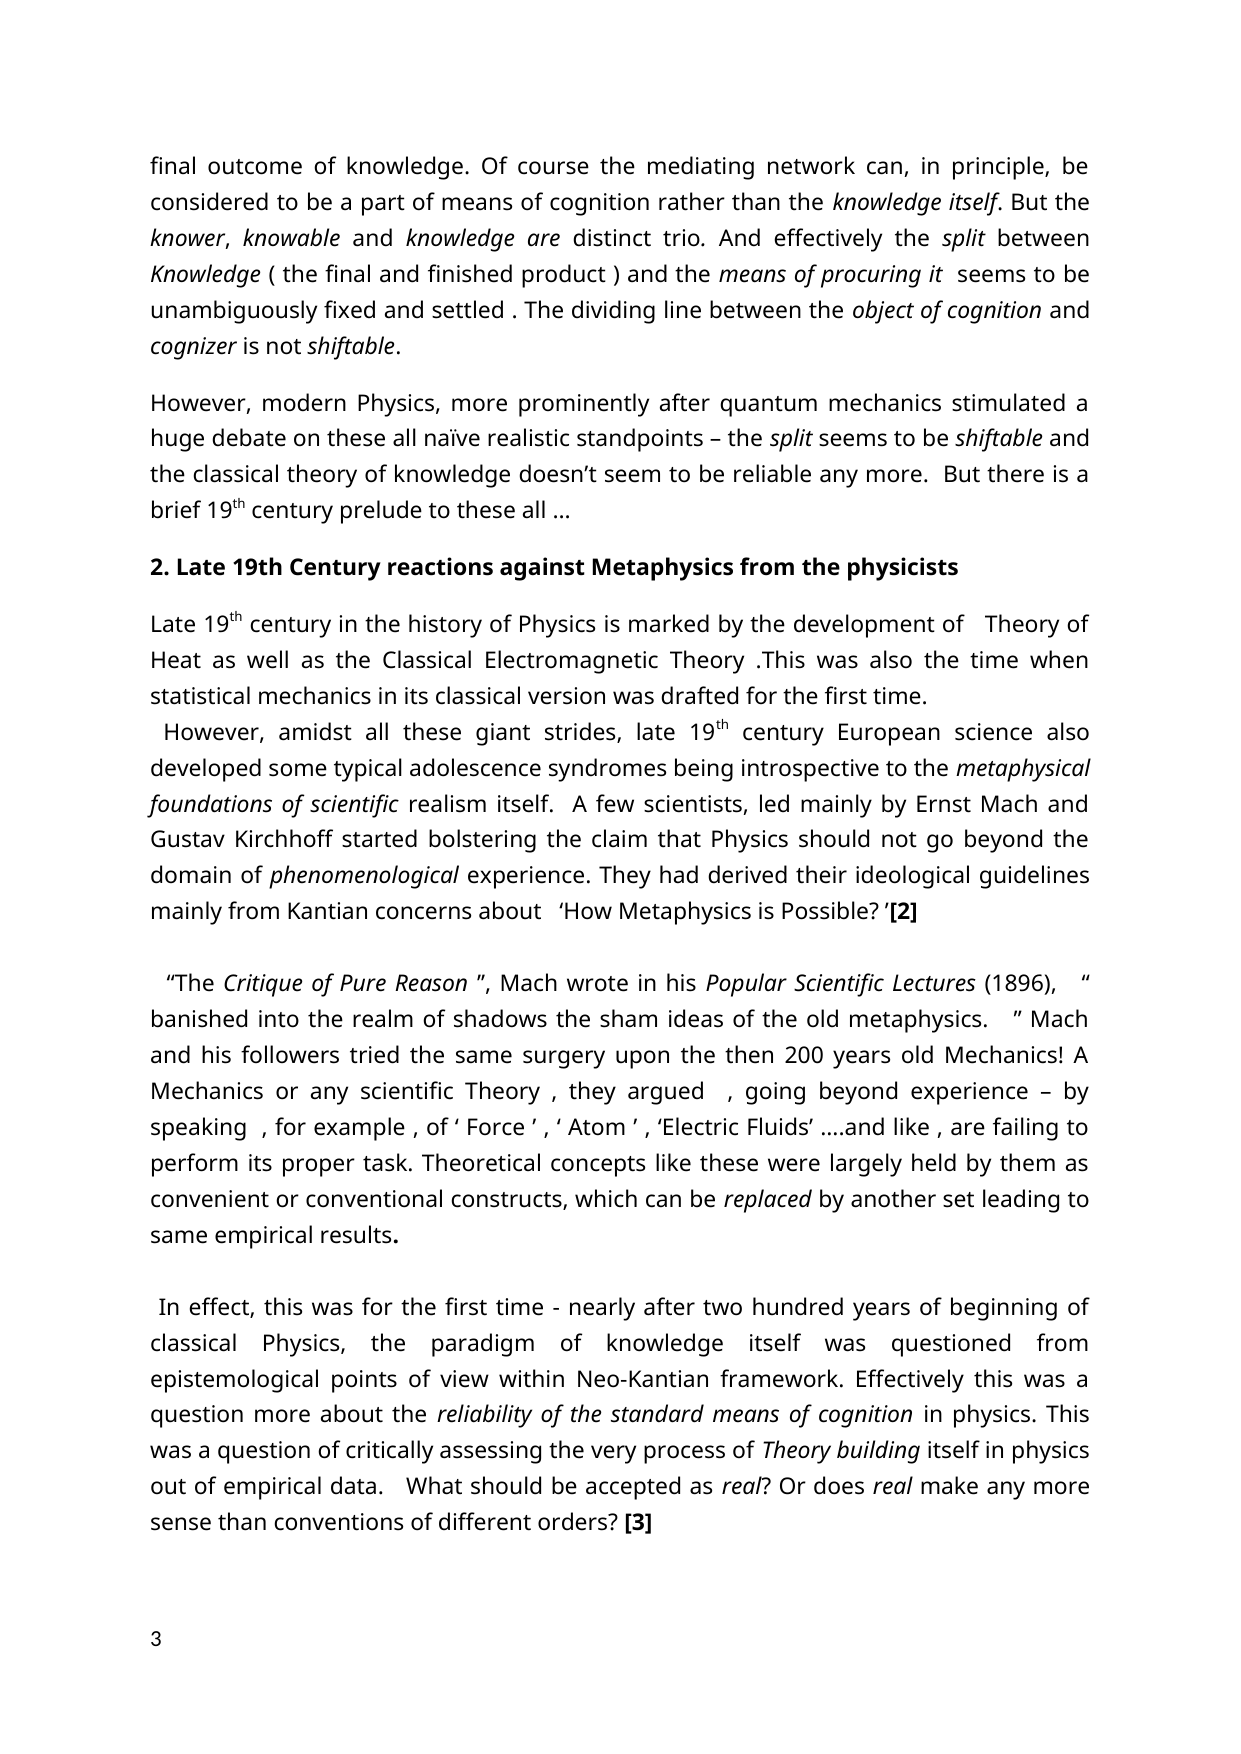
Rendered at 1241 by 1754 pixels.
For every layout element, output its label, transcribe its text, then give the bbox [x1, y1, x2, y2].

text “The Critique of Pure Reason ’’, Mach wrote in his Popular Scientific Lectures (1896), “ banished into the realm of shadows the sham ideas of the old metaphysics. ” Mach and his followers tried the same surgery upon the then 200 years old Mechanics! A Mechanics or any scientific Theory , they argued , going beyond experience – by speaking , for example , of ‘ Force ’ , ‘ Atom ’ , ‘Electric Fluids’ ….and like , are failing to perform its proper task. Theoretical concepts like these were largely held by them as convenient or conventional constructs, which can be replaced by another set leading to same empirical results. [150, 967, 1090, 1250]
text However, amidst all these giant strides, late 19th century European science also developed some typical adolescence syndromes being introspective to the metaphysical foundations of scientific realism itself. A few scientists, led mainly by Ernst Mach and Gustav Kirchhoff started bolstering the claim that Physics should not go beyond the domain of phenomenological experience. They had derived their ideological guidelines mainly from Kantian concerns about ‘How Metaphysics is Possible? ’[2] [150, 716, 1090, 927]
text In effect, this was for the first time - nearly after two hundred years of beginning of classical Physics, the paradigm of knowledge itself was questioned from epistemological points of view within Neo-Kantian framework. Effectively this was a question more about the reliability of the standard means of cognition in physics. This was a question of critically assessing the very process of Theory building itself in physics out of empirical data. What should be accepted as real? Or does real make any more sense than conventions of different orders? [3] [150, 1291, 1090, 1537]
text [150, 150, 1090, 361]
text 2. Late 19th Century reactions against Metaphysics from the physicists [150, 551, 1090, 582]
text Late 19th century in the history of Physics is marked by the development of Theory of Heat as well as the Classical Electromagnetic Theory .This was also the time when statistical mechanics in its classical version was drafted for the first time. [150, 608, 1090, 711]
text However, modern Physics, more prominently after quantum mechanics stimulated a huge debate on these all naïve realistic standpoints – the split seems to be shiftable and the classical theory of knowledge doesn’t seem to be reliable any more. But there is a brief 19th century prelude to these all … [150, 386, 1090, 526]
